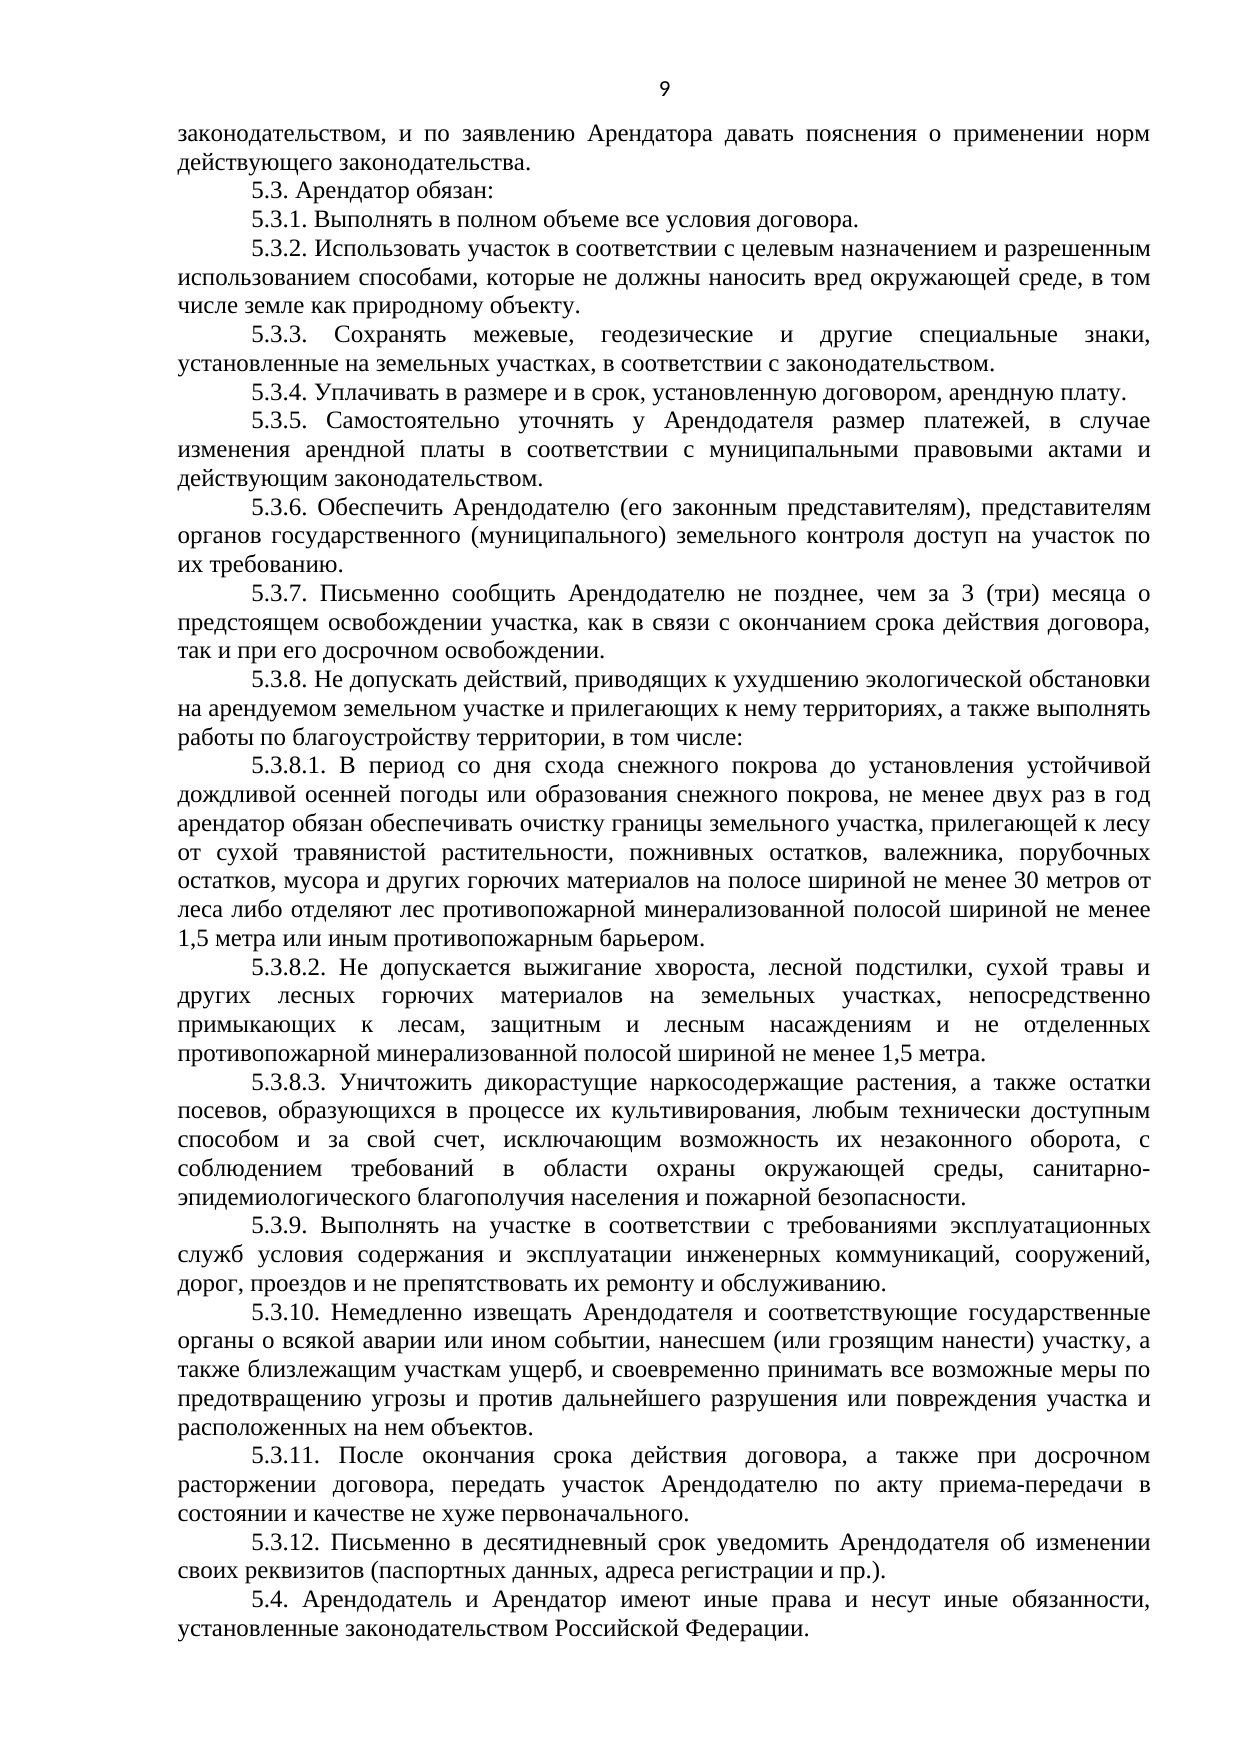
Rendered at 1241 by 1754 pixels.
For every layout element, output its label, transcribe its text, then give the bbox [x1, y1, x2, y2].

text 5.3.6. Обеспечить Арендодателю (его законным представителям), представителям органов государственного (муниципального) земельного контроля доступ на участок по их требованию. [177, 492, 1152, 578]
text 5.3.8.1. В период со дня схода снежного покрова до установления устойчивой дождливой осенней погоды или образования снежного покрова, не менее двух раз в год арендатор обязан обеспечивать очистку границы земельного участка, прилегающей к лесу от сухой травянистой растительности, пожнивных остатков, валежника, порубочных остатков, мусора и других горючих материалов на полосе шириной не менее 30 метров от леса либо отделяют лес противопожарной минерализованной полосой шириной не менее 1,5 метра или иным противопожарным барьером. [177, 751, 1152, 952]
text 5.4. Арендодатель и Арендатор имеют иные права и несут иные обязанности, установленные законодательством Российской Федерации. [177, 1584, 1152, 1642]
text 5.3.9. Выполнять на участке в соответствии с требованиями эксплуатационных служб условия содержания и эксплуатации инженерных коммуникаций, сооружений, дорог, проездов и не препятствовать их ремонту и обслуживанию. [177, 1211, 1152, 1297]
text 5.3.8.2. Не допускается выжигание хвороста, лесной подстилки, сухой травы и других лесных горючих материалов на земельных участках, непосредственно примыкающих к лесам, защитным и лесным насаждениям и не отделенных противопожарной минерализованной полосой шириной не менее 1,5 метра. [177, 952, 1152, 1067]
text 5.3.4. Уплачивать в размере и в срок, установленную договором, арендную плату. [177, 377, 1152, 406]
text 5.3.8. Не допускать действий, приводящих к ухудшению экологической обстановки на арендуемом земельном участке и прилегающих к нему территориях, а также выполнять работы по благоустройству территории, в том числе: [177, 664, 1152, 751]
text 5.3.11. После окончания срока действия договора, а также при досрочном расторжении договора, передать участок Арендодателю по акту приема-передачи в состоянии и качестве не хуже первоначального. [177, 1441, 1152, 1527]
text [177, 118, 1152, 176]
text 5.3. Арендатор обязан: [177, 176, 1152, 204]
text 5.3.1. Выполнять в полном объеме все условия договора. [177, 204, 1152, 233]
text 5.3.10. Немедленно извещать Арендодателя и соответствующие государственные органы о всякой аварии или ином событии, нанесшем (или грозящим нанести) участку, а также близлежащим участкам ущерб, и своевременно принимать все возможные меры по предотвращению угрозы и против дальнейшего разрушения или повреждения участка и расположенных на нем объектов. [177, 1297, 1152, 1441]
text 5.3.7. Письменно сообщить Арендодателю не позднее, чем за 3 (три) месяца о предстоящем освобождении участка, как в связи с окончанием срока действия договора, так и при его досрочном освобождении. [177, 578, 1152, 664]
text 5.3.8.3. Уничтожить дикорастущие наркосодержащие растения, а также остатки посевов, образующихся в процессе их культивирования, любым технически доступным способом и за свой счет, исключающим возможность их незаконного оборота, с соблюдением требований в области охраны окружающей среды, санитарно-эпидемиологического благополучия населения и пожарной безопасности. [177, 1067, 1152, 1211]
text 5.3.5. Самостоятельно уточнять у Арендодателя размер платежей, в случае изменения арендной платы в соответствии с муниципальными правовыми актами и действующим законодательством. [177, 406, 1152, 492]
text 5.3.2. Использовать участок в соответствии с целевым назначением и разрешенным использованием способами, которые не должны наносить вред окружающей среде, в том числе земле как природному объекту. [177, 233, 1152, 319]
text 5.3.12. Письменно в десятидневный срок уведомить Арендодателя об изменении своих реквизитов (паспортных данных, адреса регистрации и пр.). [177, 1527, 1152, 1584]
text 5.3.3. Сохранять межевые, геодезические и другие специальные знаки, установленные на земельных участках, в соответствии с законодательством. [177, 319, 1152, 377]
